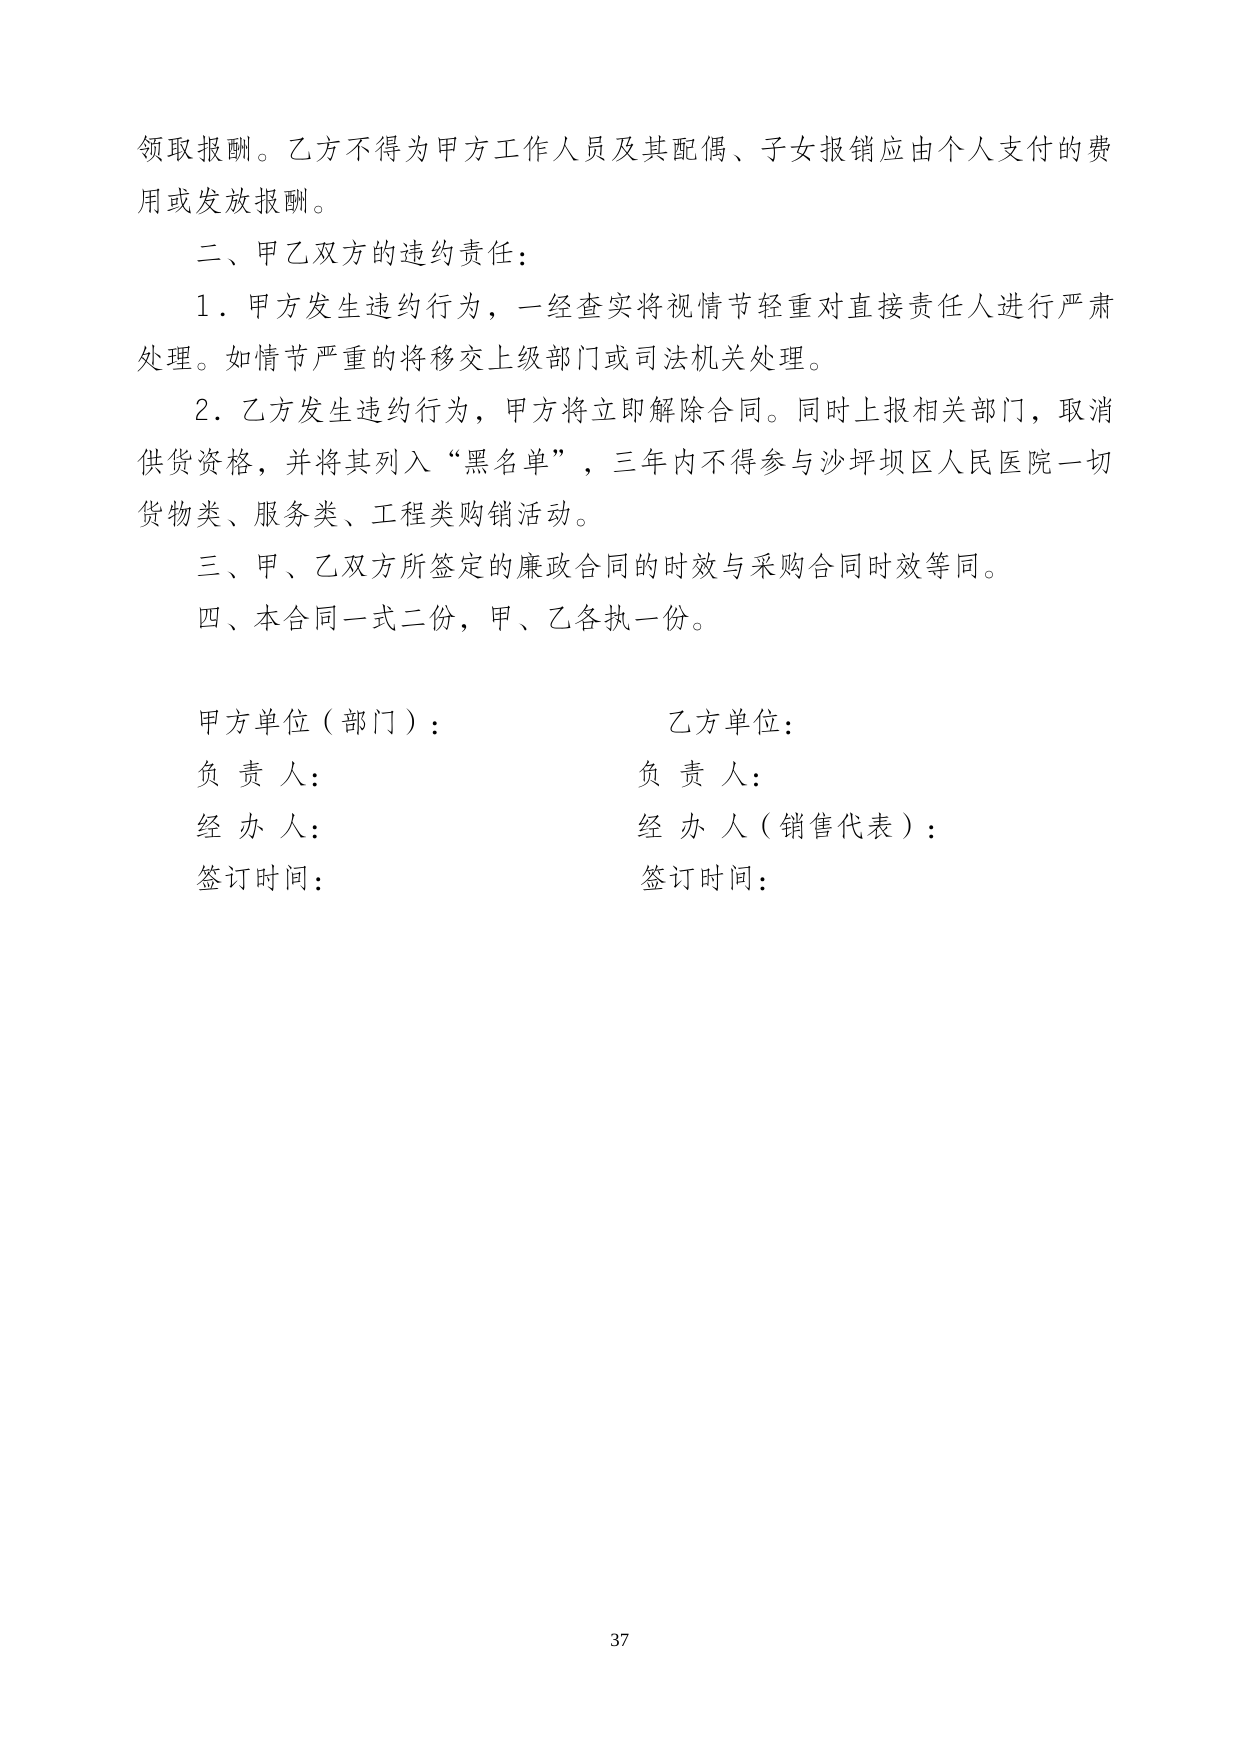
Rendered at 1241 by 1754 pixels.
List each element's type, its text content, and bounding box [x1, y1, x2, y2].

text 经 办 人： 经 办 人（销售代表）： [136, 795, 1116, 847]
text 二、甲乙双方的违约责任： [136, 222, 1116, 274]
text 四、本合同一式二份，甲、乙各执一份。 [136, 587, 1116, 639]
text 三、甲、乙双方所签定的廉政合同的时效与采购合同时效等同。 [136, 535, 1116, 587]
text 甲方单位（部门）： 乙方单位： [136, 691, 1116, 743]
text 签订时间： 签订时间： [136, 847, 1116, 899]
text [136, 118, 1116, 222]
text 2．乙方发生违约行为，甲方将立即解除合同。同时上报相关部门，取消供货资格，并将其列入“黑名单”，三年内不得参与沙坪坝区人民医院一切货物类、服务类、工程类购销活动。 [136, 378, 1116, 535]
text 1．甲方发生违约行为，一经查实将视情节轻重对直接责任人进行严肃处理。如情节严重的将移交上级部门或司法机关处理。 [136, 274, 1116, 378]
text 负 责 人： 负 责 人： [136, 743, 1116, 795]
